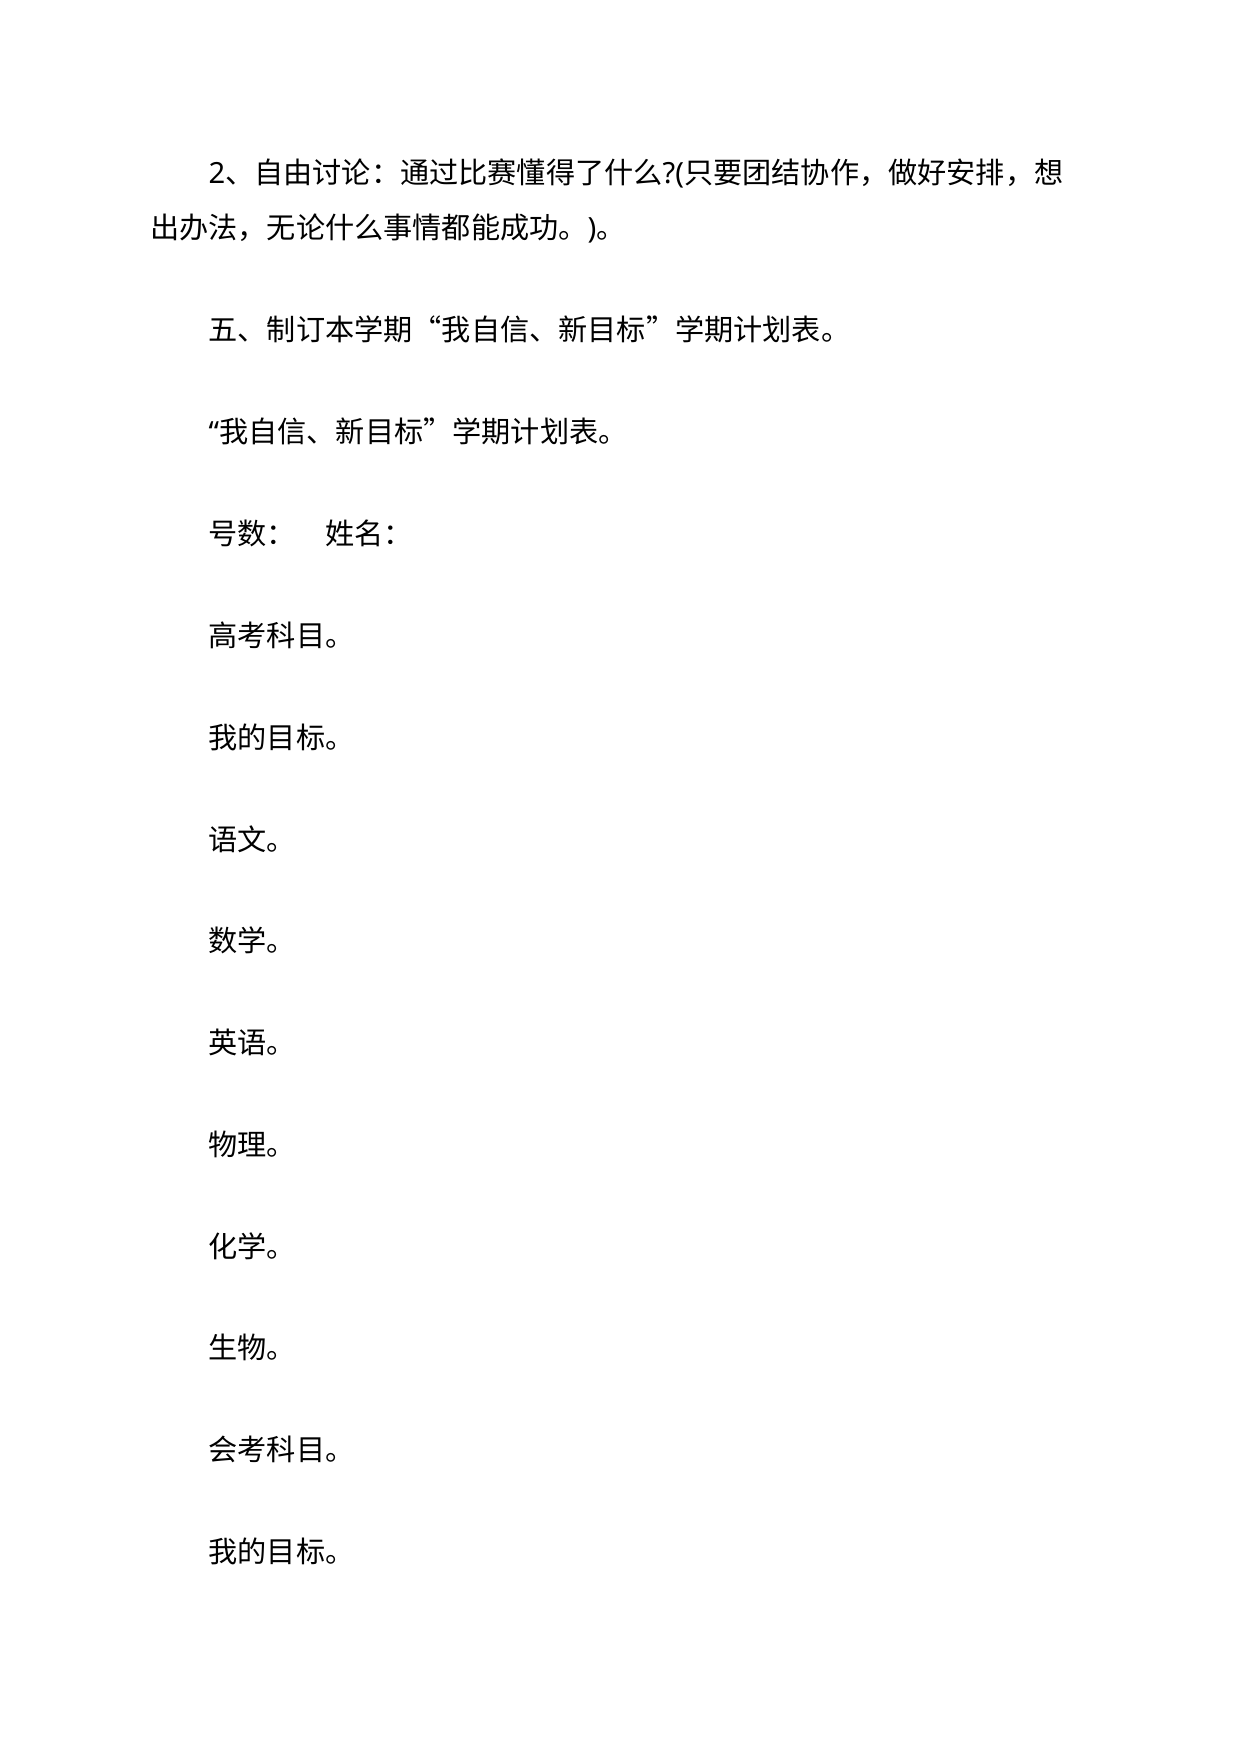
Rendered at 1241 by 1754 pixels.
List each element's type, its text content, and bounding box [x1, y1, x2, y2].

text “我自信、新目标”学期计划表。 [150, 409, 1090, 451]
text 会考科目。 [150, 1427, 1090, 1469]
text 生物。 [150, 1325, 1090, 1367]
text 五、制订本学期“我自信、新目标”学期计划表。 [150, 307, 1090, 349]
text 号数： 姓名： [150, 511, 1090, 553]
text 我的目标。 [150, 714, 1090, 757]
text 2、自由讨论：通过比赛懂得了什么?(只要团结协作，做好安排，想出办法，无论什么事情都能成功。)。 [150, 150, 1090, 247]
text 物理。 [150, 1121, 1090, 1164]
text 英语。 [150, 1019, 1090, 1062]
text 我的目标。 [150, 1528, 1090, 1571]
text 数学。 [150, 918, 1090, 960]
text 高考科目。 [150, 612, 1090, 655]
text 语文。 [150, 816, 1090, 858]
text 化学。 [150, 1223, 1090, 1265]
